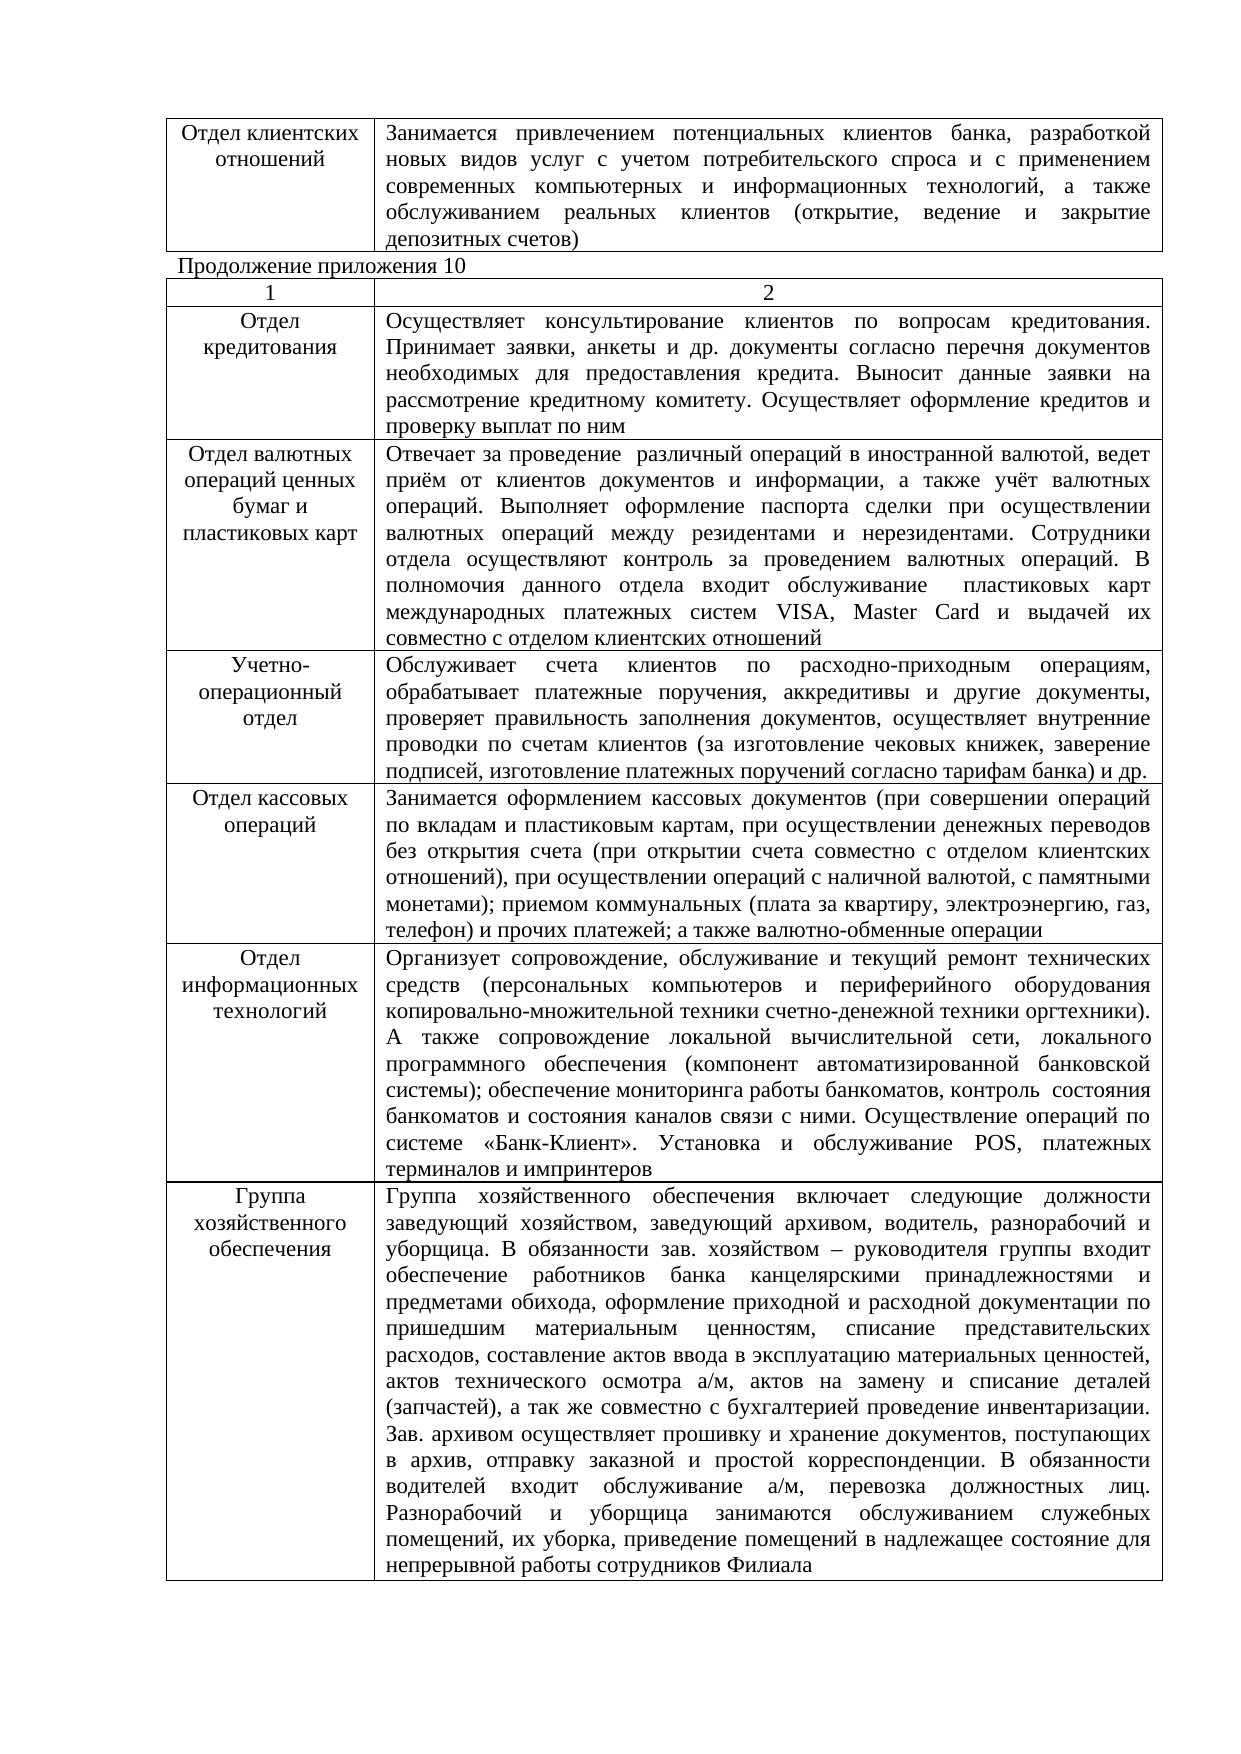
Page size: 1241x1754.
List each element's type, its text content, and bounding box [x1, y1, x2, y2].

table_cell Отдел информационных технологий [167, 944, 374, 1181]
table_cell Осуществляет консультирование клиентов по вопросам кредитования. Принимает заявки, анкеты и др. документы согласно перечня документов необходимых для предоставления кредита. Выносит данные заявки на рассмотрение кредитному комитету. Осуществляет оформление кредитов и проверку выплат по ним [375, 307, 1162, 438]
table_cell Занимается привлечением потенциальных клиентов банка, разработкой новых видов услуг с учетом потребительского спроса и с применением современных компьютерных и информационных технологий, а также обслуживанием реальных клиентов (открытие, ведение и закрытие депозитных счетов) [375, 119, 1162, 251]
table_cell Отдел клиентских отношений [167, 119, 374, 251]
table_cell Группа хозяйственного обеспечения включает следующие должности заведующий хозяйством, заведующий архивом, водитель, разнорабочий и уборщица. В обязанности зав. хозяйством – руководителя группы входит обеспечение работников банка канцелярскими принадлежностями и предметами обихода, оформление приходной и расходной документации по пришедшим материальным ценностям, списание представительских расходов, составление актов ввода в эксплуатацию материальных ценностей, актов технического осмотра а/м, актов на замену и списание деталей (запчастей), а так же совместно с бухгалтерией проведение инвентаризации. Зав. архивом осуществляет прошивку и хранение документов, поступающих в архив, отправку заказной и простой корреспонденции. В обязанности водителей входит обслуживание а/м, перевозка должностных лиц. Разнорабочий и уборщица занимаются обслуживанием служебных помещений, их уборка, приведение помещений в надлежащее состояние для непрерывной работы сотрудников Филиала [375, 1183, 1162, 1579]
table_cell Отдел кредитования [167, 307, 374, 438]
table_cell Отдел кассовых операций [167, 784, 374, 943]
table_cell 2 [375, 279, 1162, 306]
table_cell 1 [167, 279, 374, 306]
table_cell Отвечает за проведение различный операций в иностранной валютой, ведет приём от клиентов документов и информации, а также учёт валютных операций. Выполняет оформление паспорта сделки при осуществлении валютных операций между резидентами и нерезидентами. Сотрудники отдела осуществляют контроль за проведением валютных операций. В полномочия данного отдела входит обслуживание пластиковых карт международных платежных систем VISA, Master Card и выдачей их совместно с отделом клиентских отношений [375, 440, 1162, 650]
table_cell Отдел валютных операций ценных бумаг и пластиковых карт [167, 440, 374, 650]
table_cell Учетно-операционный отдел [167, 651, 374, 783]
table_cell Продолжение приложения 10 [166, 252, 1163, 278]
table_cell Группа хозяйственного обеспечения [167, 1183, 374, 1579]
table_cell Организует сопровождение, обслуживание и текущий ремонт технических средств (персональных компьютеров и периферийного оборудования копировально-множительной техники счетно-денежной техники оргтехники). А также сопровождение локальной вычислительной сети, локального программного обеспечения (компонент автоматизированной банковской системы); обеспечение мониторинга работы банкоматов, контроль состояния банкоматов и состояния каналов связи с ними. Осуществление операций по системе «Банк-Клиент». Установка и обслуживание POS, платежных терминалов и импринтеров [375, 944, 1162, 1181]
table_cell Занимается оформлением кассовых документов (при совершении операций по вкладам и пластиковым картам, при осуществлении денежных переводов без открытия счета (при открытии счета совместно с отделом клиентских отношений), при осуществлении операций с наличной валютой, с памятными монетами); приемом коммунальных (плата за квартиру, электроэнергию, газ, телефон) и прочих платежей; а также валютно-обменные операции [375, 784, 1162, 943]
table_cell Обслуживает счета клиентов по расходно-приходным операциям, обрабатывает платежные поручения, аккредитивы и другие документы, проверяет правильность заполнения документов, осуществляет внутренние проводки по счетам клиентов (за изготовление чековых книжек, заверение подписей, изготовление платежных поручений согласно тарифам банка) и др. [375, 651, 1162, 783]
